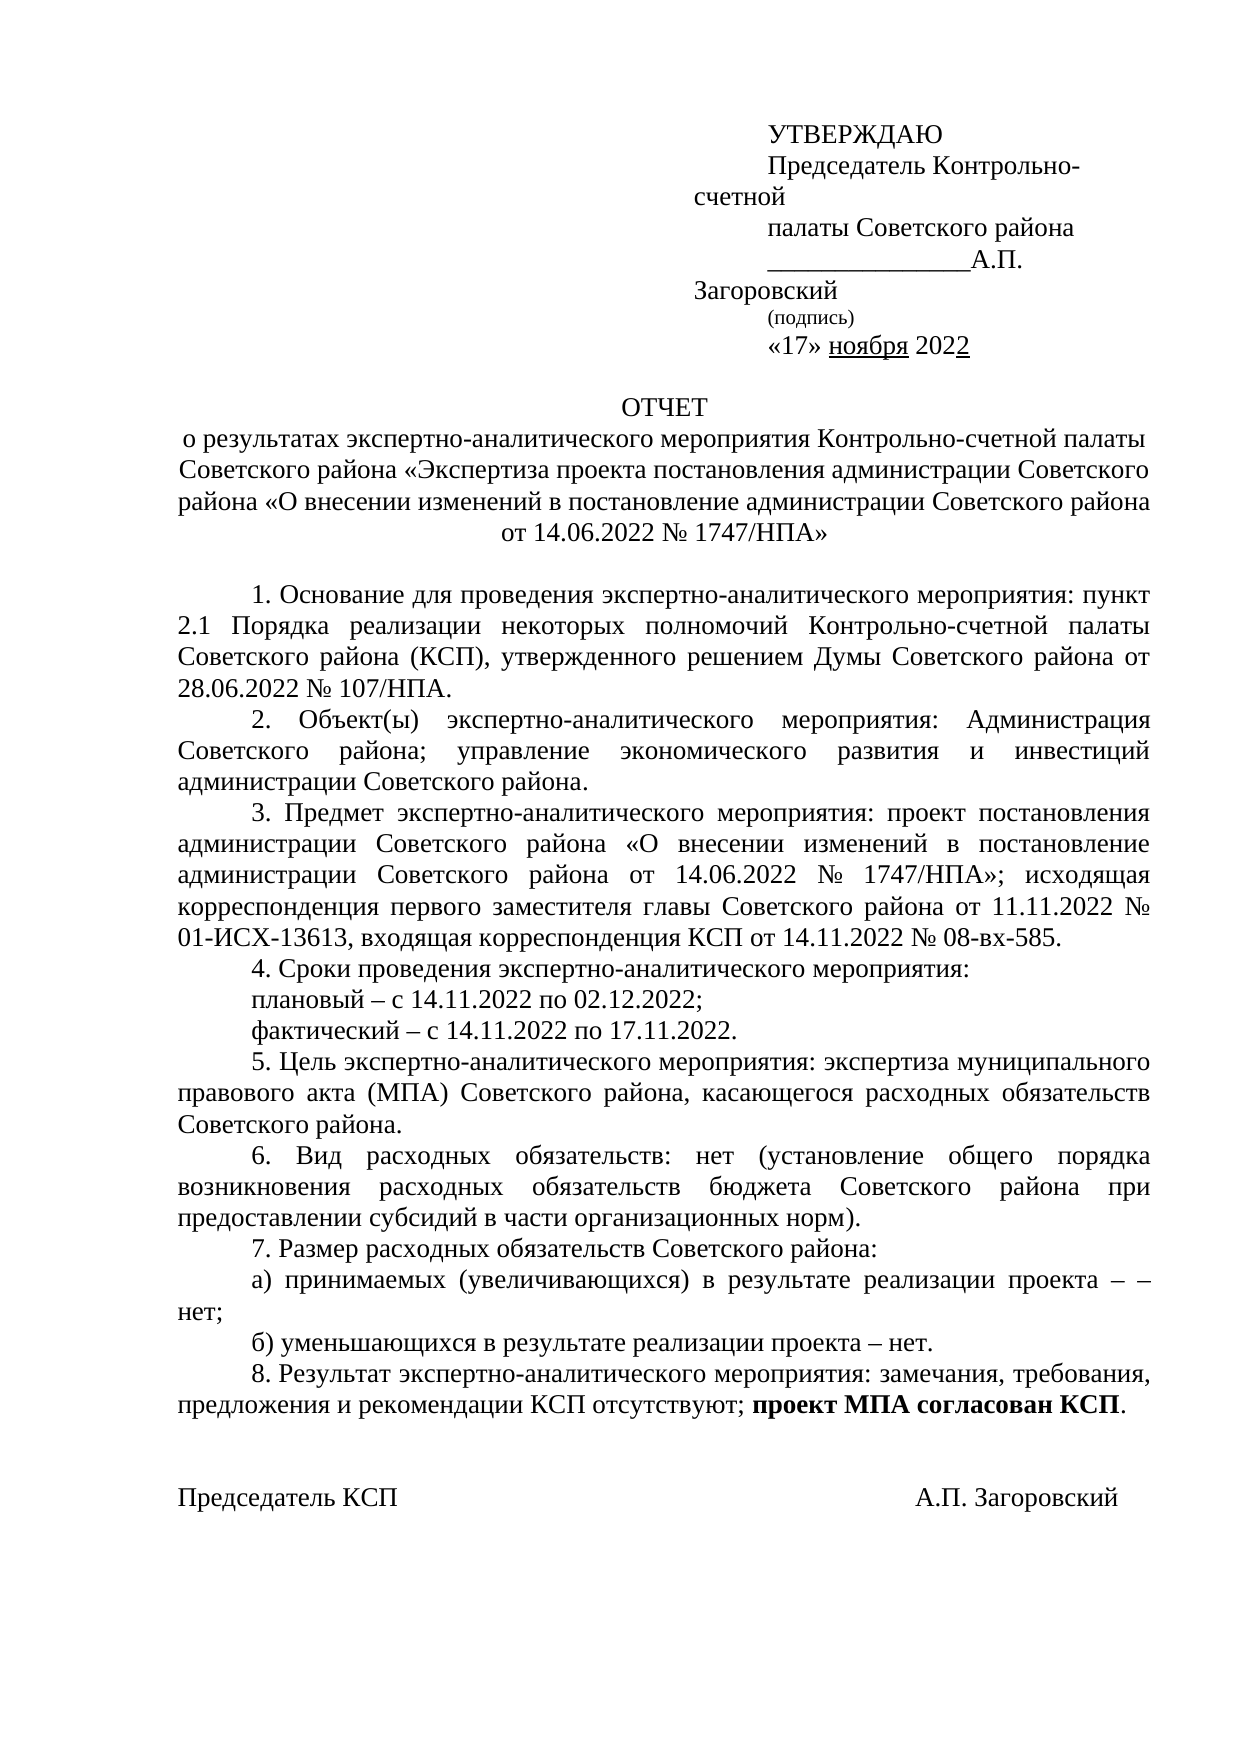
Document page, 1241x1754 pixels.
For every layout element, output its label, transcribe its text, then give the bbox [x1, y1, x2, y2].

text 4. Сроки проведения экспертно-аналитического мероприятия: [177, 952, 1152, 983]
text Председатель Контрольно-счетной [693, 149, 1152, 212]
text «17» ноября 2022 [693, 329, 1152, 360]
text а) принимаемых (увеличивающихся) в результате реализации проекта – – нет; [177, 1263, 1152, 1326]
text УТВЕРЖДАЮ [693, 118, 1152, 149]
text фактический – с 14.11.2022 по 17.11.2022. [177, 1014, 1152, 1045]
text палаты Советского района [693, 212, 1152, 243]
text Председатель КСП А.П. Загоровский [177, 1481, 1152, 1513]
text б) уменьшающихся в результате реализации проекта – нет. [177, 1326, 1152, 1357]
text 8. Результат экспертно-аналитического мероприятия: замечания, требования, предложения и рекомендации КСП отсутствуют; проект МПА согласован КСП. [177, 1357, 1152, 1419]
text ОТЧЕТ [177, 391, 1152, 422]
text 7. Размер расходных обязательств Советского района: [177, 1232, 1152, 1263]
text плановый – с 14.11.2022 по 02.12.2022; [177, 983, 1152, 1014]
text 5. Цель экспертно-аналитического мероприятия: экспертиза муниципального правового акта (МПА) Советского района, касающегося расходных обязательств Советского района. [177, 1045, 1152, 1139]
text _______________А.П. Загоровский [693, 243, 1152, 305]
text (подпись) [693, 305, 1152, 329]
text 3. Предмет экспертно-аналитического мероприятия: проект постановления администрации Советского района «О внесении изменений в постановление администрации Советского района от 14.06.2022 № 1747/НПА»; исходящая корреспонденция первого заместителя главы Советского района от 11.11.2022 № 01-ИСХ-13613, входящая корреспонденция КСП от 14.11.2022 № 08-вх-585. [177, 796, 1151, 952]
text о результатах экспертно-аналитического мероприятия Контрольно-счетной палаты Советского района «Экспертиза проекта постановления администрации Советского района «О внесении изменений в постановление администрации Советского района от 14.06.2022 № 1747/НПА» [177, 422, 1152, 547]
text 2. Объект(ы) экспертно-аналитического мероприятия: Администрация Советского района; управление экономического развития и инвестиций администрации Советского района. [177, 703, 1151, 796]
text 6. Вид расходных обязательств: нет (установление общего порядка возникновения расходных обязательств бюджета Советского района при предоставлении субсидий в части организационных норм). [177, 1139, 1152, 1232]
text 1. Основание для проведения экспертно-аналитического мероприятия: пункт 2.1 Порядка реализации некоторых полномочий Контрольно-счетной палаты Советского района (КСП), утвержденного решением Думы Советского района от 28.06.2022 № 107/НПА. [177, 578, 1151, 703]
